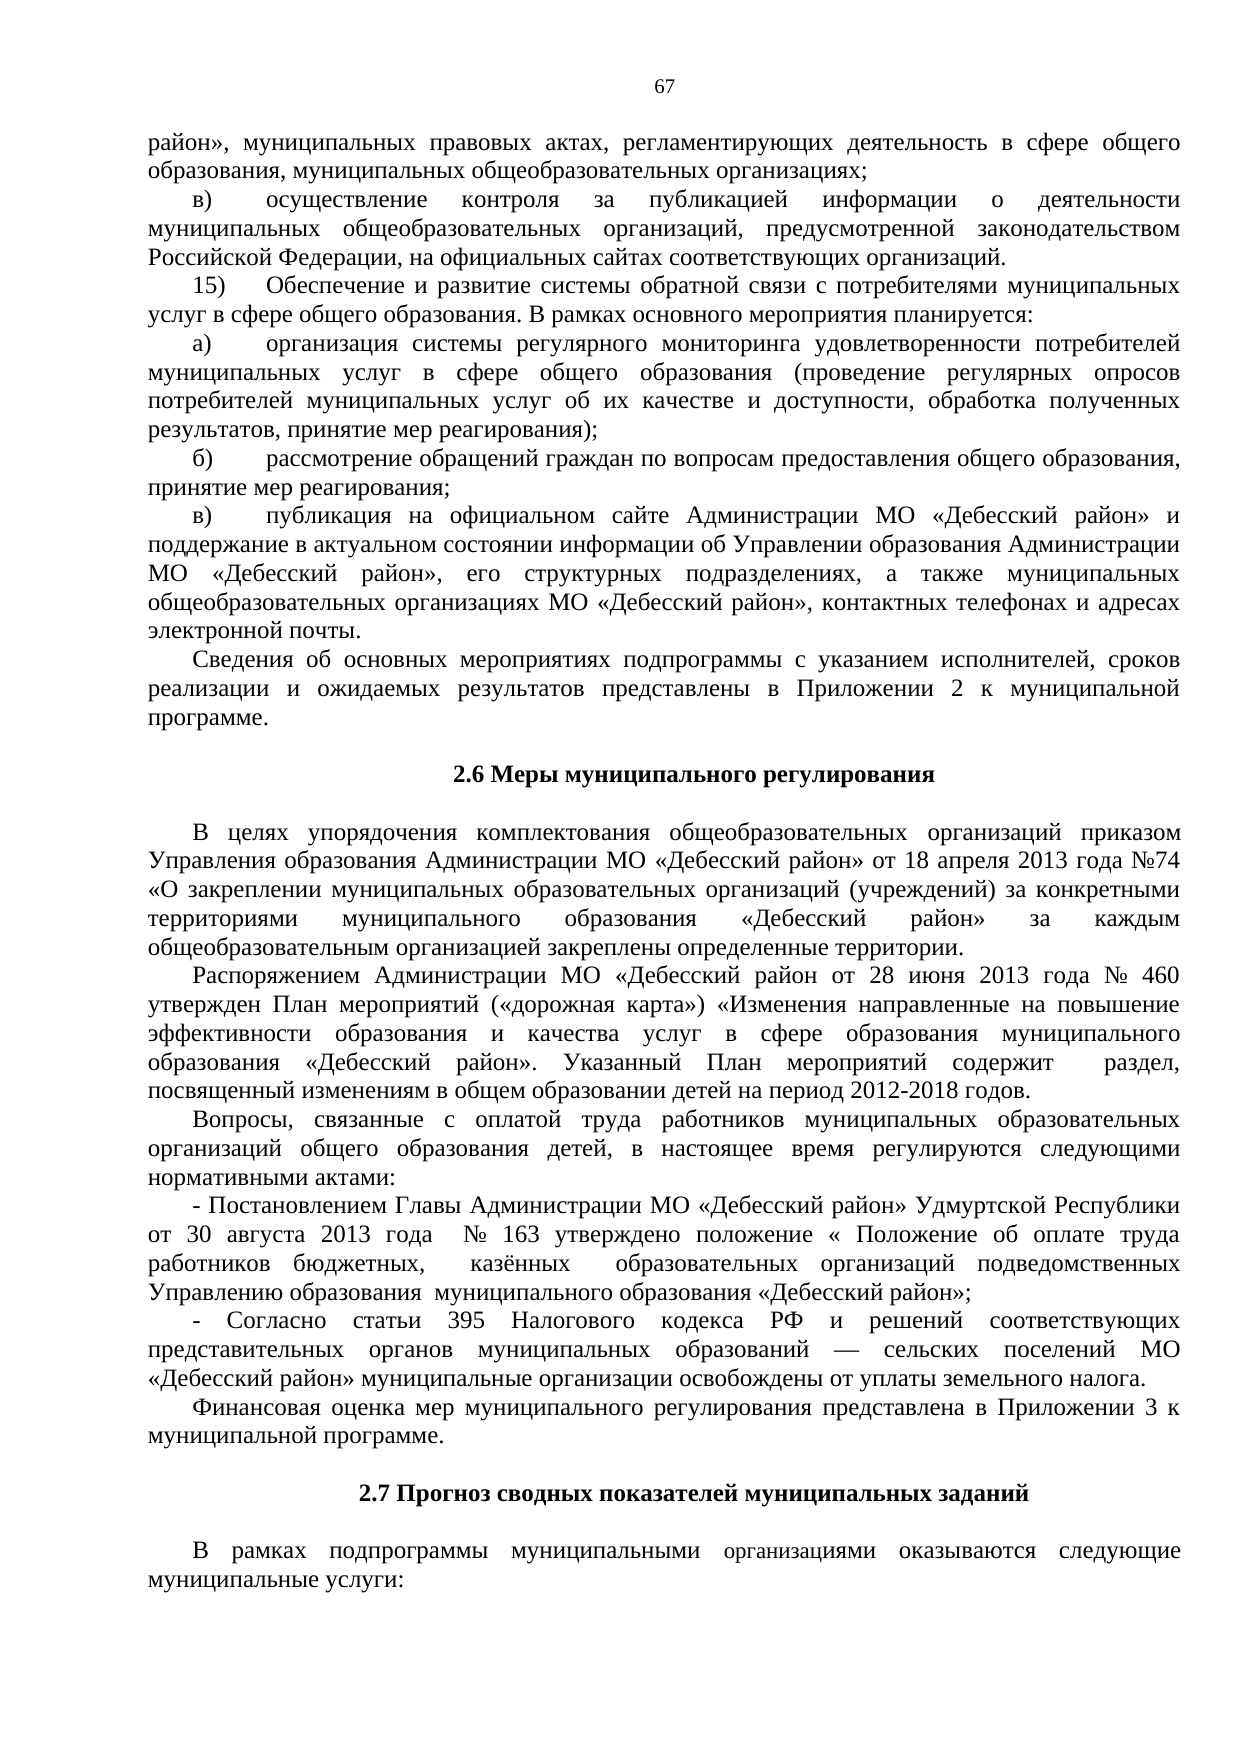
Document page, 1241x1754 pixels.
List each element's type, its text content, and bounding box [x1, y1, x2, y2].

text В рамках подпрограммы муниципальными организациями оказываются следующие муниципальные услуги: [148, 1535, 1181, 1593]
text а) организация системы регулярного мониторинга удовлетворенности потребителей муниципальных услуг в сфере общего образования (проведение регулярных опросов потребителей муниципальных услуг об их качестве и доступности, обработка полученных результатов, принятие мер реагирования); [148, 328, 1181, 443]
text б) рассмотрение обращений граждан по вопросам предоставления общего образования, принятие мер реагирования; [148, 443, 1181, 500]
text Распоряжением Администрации МО «Дебесский район от 28 июня 2013 года № 460 утвержден План мероприятий («дорожная карта») «Изменения направленные на повышение эффективности образования и качества услуг в сфере образования муниципального образования «Дебесский район». Указанный План мероприятий содержит раздел, посвященный изменениям в общем образовании детей на период 2012-2018 годов. [148, 960, 1181, 1104]
text Сведения об основных мероприятиях подпрограммы с указанием исполнителей, сроков реализации и ожидаемых результатов представлены в Приложении 2 к муниципальной программе. [148, 644, 1181, 730]
text Финансовая оценка мер муниципального регулирования представлена в Приложении 3 к муниципальной программе. [148, 1392, 1181, 1449]
list Обеспечение и развитие системы обратной связи с потребителями муниципальных услуг в сфере общего образования. В рамках основного мероприятия планируется: [148, 270, 1181, 328]
text Вопросы, связанные с оплатой труда работников муниципальных образовательных организаций общего образования детей, в настоящее время регулируются следующими нормативными актами: [148, 1104, 1181, 1190]
text - Постановлением Главы Администрации МО «Дебесский район» Удмуртской Республики от 30 августа 2013 года № 163 утверждено положение « Положение об оплате труда работников бюджетных, казённых образовательных организаций подведомственных Управлению образования муниципального образования «Дебесский район»; [148, 1190, 1181, 1305]
text в) публикация на официальном сайте Администрации МО «Дебесский район» и поддержание в актуальном состоянии информации об Управлении образования Администрации МО «Дебесский район», его структурных подразделениях, а также муниципальных общеобразовательных организациях МО «Дебесский район», контактных телефонах и адресах электронной почты. [148, 500, 1181, 644]
text в) осуществление контроля за публикацией информации о деятельности муниципальных общеобразовательных организаций, предусмотренной законодательством Российской Федерации, на официальных сайтах соответствующих организаций. [148, 184, 1181, 270]
text 2.6 Меры муниципального регулирования [281, 759, 1107, 788]
text - Согласно статьи 395 Налогового кодекса РФ и решений соответствующих представительных органов муниципальных образований — сельских поселений МО «Дебесский район» муниципальные организации освобождены от уплаты земельного налога. [148, 1305, 1181, 1392]
text 2.7 Прогноз сводных показателей муниципальных заданий [281, 1478, 1107, 1507]
text В целях упорядочения комплектования общеобразовательных организаций приказом Управления образования Администрации МО «Дебесский район» от 18 апреля 2013 года №74 «О закреплении муниципальных образовательных организаций (учреждений) за конкретными территориями муниципального образования «Дебесский район» за каждым общеобразовательным организацией закреплены определенные территории. [148, 817, 1181, 960]
